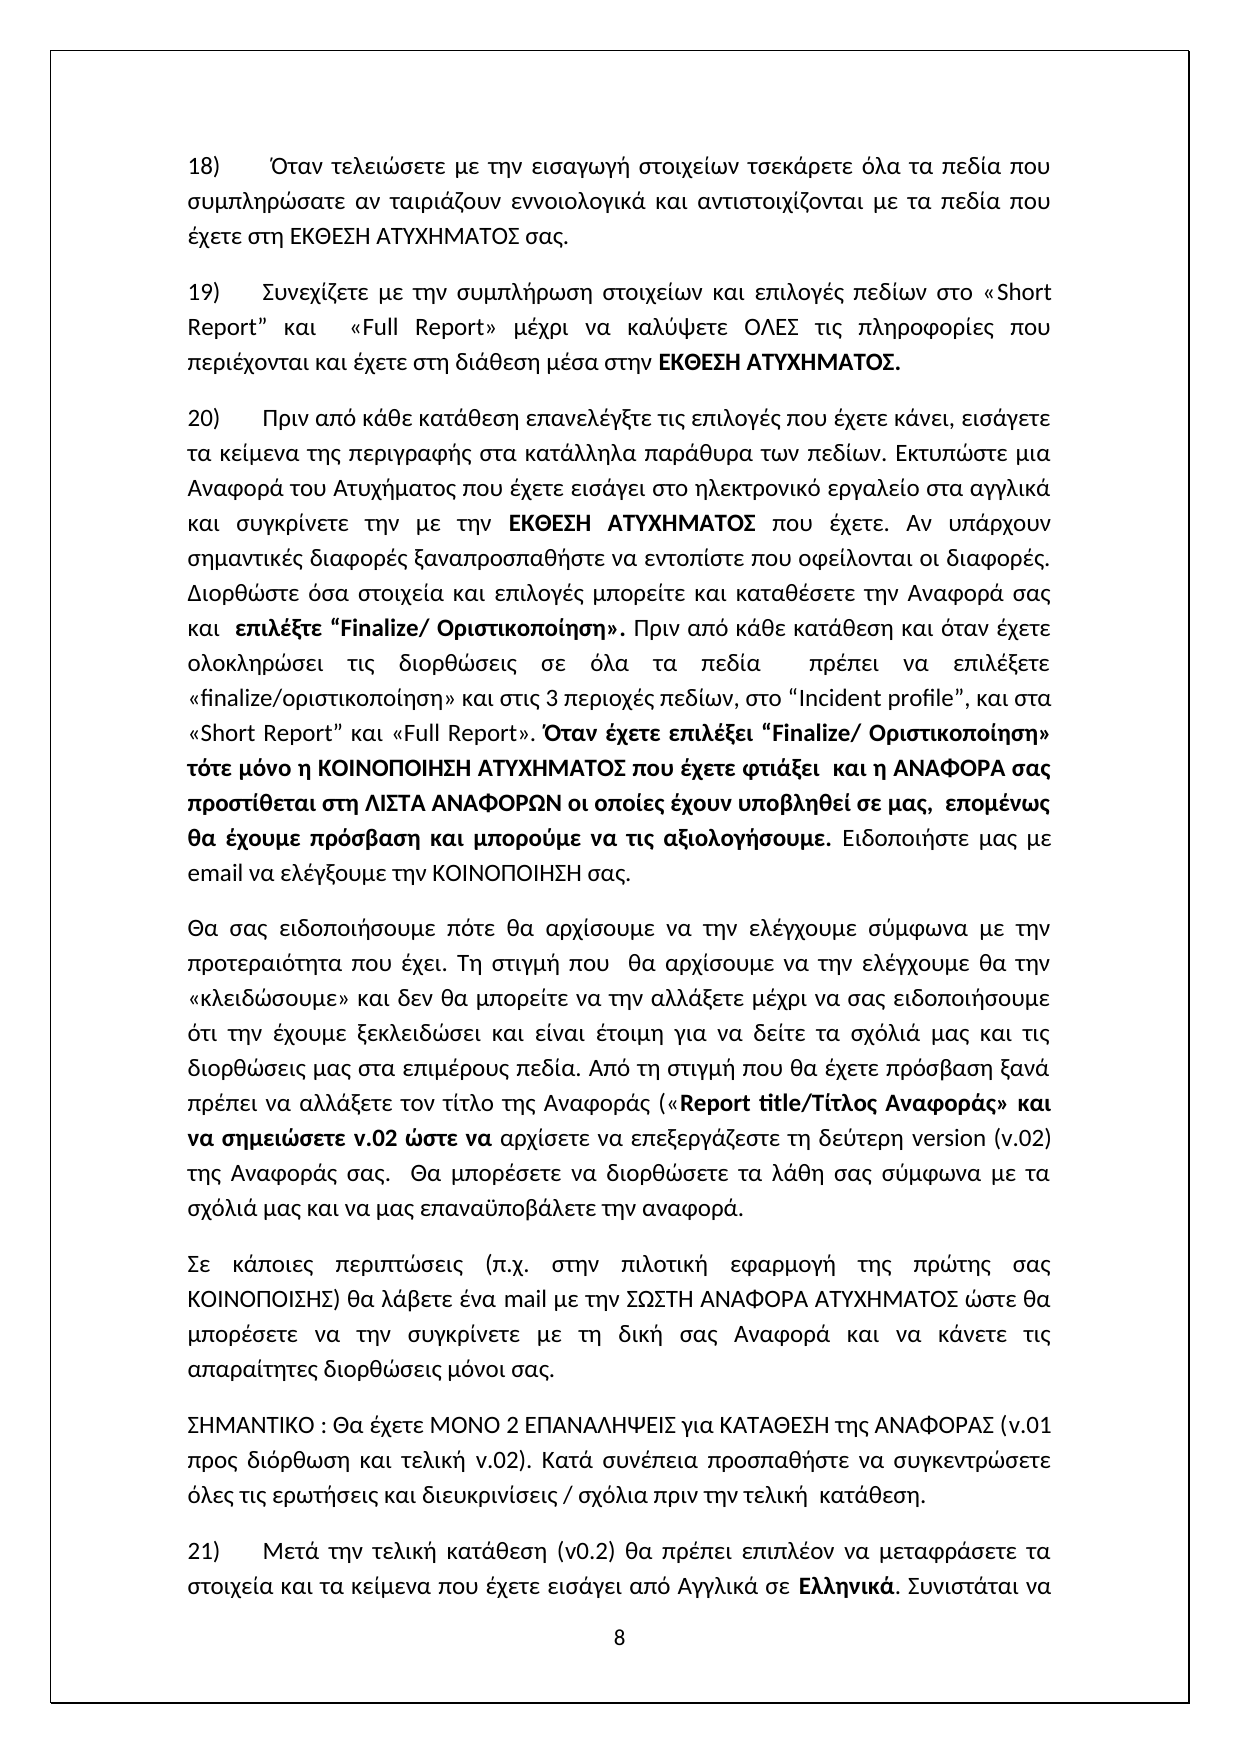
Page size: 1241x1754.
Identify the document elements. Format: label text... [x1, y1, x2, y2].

text 19) Συνεχίζετε με την συμπλήρωση στοιχείων και επιλογές πεδίων στο «Short Report” και «Full Report» μέχρι να καλύψετε ΟΛΕΣ τις πληροφορίες που περιέχονται και έχετε στη διάθεση μέσα στην ΕΚΘΕΣΗ ΑΤΥΧΗΜΑΤΟΣ. [187, 276, 1052, 376]
text 18) Όταν τελειώσετε με την εισαγωγή στοιχείων τσεκάρετε όλα τα πεδία που συμπληρώσατε αν ταιριάζουν εννοιολογικά και αντιστοιχίζονται με τα πεδία που έχετε στη ΕΚΘΕΣΗ ΑΤΥΧΗΜΑΤΟΣ σας. [187, 150, 1052, 251]
text ΣΗΜΑΝΤΙΚΟ : Θα έχετε ΜΟΝΟ 2 ΕΠΑΝΑΛΗΨΕΙΣ για ΚΑΤΑΘΕΣΗ της ΑΝΑΦΟΡΑΣ (v.01 προς διόρθωση και τελική v.02). Κατά συνέπεια προσπαθήστε να συγκεντρώσετε όλες τις ερωτήσεις και διευκρινίσεις / σχόλια πριν την τελική κατάθεση. [187, 1409, 1052, 1510]
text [187, 1535, 1052, 1601]
text Σε κάποιες περιπτώσεις (π.χ. στην πιλοτική εφαρμογή της πρώτης σας ΚΟΙΝΟΠΟΙΣΗΣ) θα λάβετε ένα mail με την ΣΩΣΤΗ ΑΝΑΦΟΡΑ ΑΤΥΧΗΜΑΤΟΣ ώστε θα μπορέσετε να την συγκρίνετε με τη δική σας Αναφορά και να κάνετε τις απαραίτητες διορθώσεις μόνοι σας. [187, 1248, 1052, 1384]
text Θα σας ειδοποιήσουμε πότε θα αρχίσουμε να την ελέγχουμε σύμφωνα με την προτεραιότητα που έχει. Τη στιγμή που θα αρχίσουμε να την ελέγχουμε θα την «κλειδώσουμε» και δεν θα μπορείτε να την αλλάξετε μέχρι να σας ειδοποιήσουμε ότι την έχουμε ξεκλειδώσει και είναι έτοιμη για να δείτε τα σχόλιά μας και τις διορθώσεις μας στα επιμέρους πεδία. Από τη στιγμή που θα έχετε πρόσβαση ξανά πρέπει να αλλάξετε τον τίτλο της Αναφοράς («Report title/Τίτλος Αναφοράς» και να σημειώσετε v.02 ώστε να αρχίσετε να επεξεργάζεστε τη δεύτερη version (v.02) της Αναφοράς σας. Θα μπορέσετε να διορθώσετε τα λάθη σας σύμφωνα με τα σχόλιά μας και να μας επαναϋποβάλετε την αναφορά. [187, 912, 1052, 1223]
text 20) Πριν από κάθε κατάθεση επανελέγξτε τις επιλογές που έχετε κάνει, εισάγετε τα κείμενα της περιγραφής στα κατάλληλα παράθυρα των πεδίων. Εκτυπώστε μια Αναφορά του Ατυχήματος που έχετε εισάγει στο ηλεκτρονικό εργαλείο στα αγγλικά και συγκρίνετε την με την ΕΚΘΕΣΗ ΑΤΥΧΗΜΑΤΟΣ που έχετε. Αν υπάρχουν σημαντικές διαφορές ξαναπροσπαθήστε να εντοπίστε που οφείλονται οι διαφορές. Διορθώστε όσα στοιχεία και επιλογές μπορείτε και καταθέσετε την Αναφορά σας και επιλέξτε “Finalize/ Οριστικοποίηση». Πριν από κάθε κατάθεση και όταν έχετε ολοκληρώσει τις διορθώσεις σε όλα τα πεδία πρέπει να επιλέξετε «finalize/οριστικοποίηση» και στις 3 περιοχές πεδίων, στο “Incident profile”, και στα «Short Report” και «Full Report». Όταν έχετε επιλέξει “Finalize/ Οριστικοποίηση» τότε μόνο η ΚΟΙΝΟΠΟΙΗΣΗ ΑΤΥΧΗΜΑΤΟΣ που έχετε φτιάξει και η ΑΝΑΦΟΡΑ σας προστίθεται στη ΛΙΣΤΑ ΑΝΑΦΟΡΩΝ οι οποίες έχουν υποβληθεί σε μας, επομένως θα έχουμε πρόσβαση και μπορούμε να τις αξιολογήσουμε. Ειδοποιήστε μας με email να ελέγξουμε την ΚΟΙΝΟΠΟΙΗΣΗ σας. [187, 402, 1052, 887]
